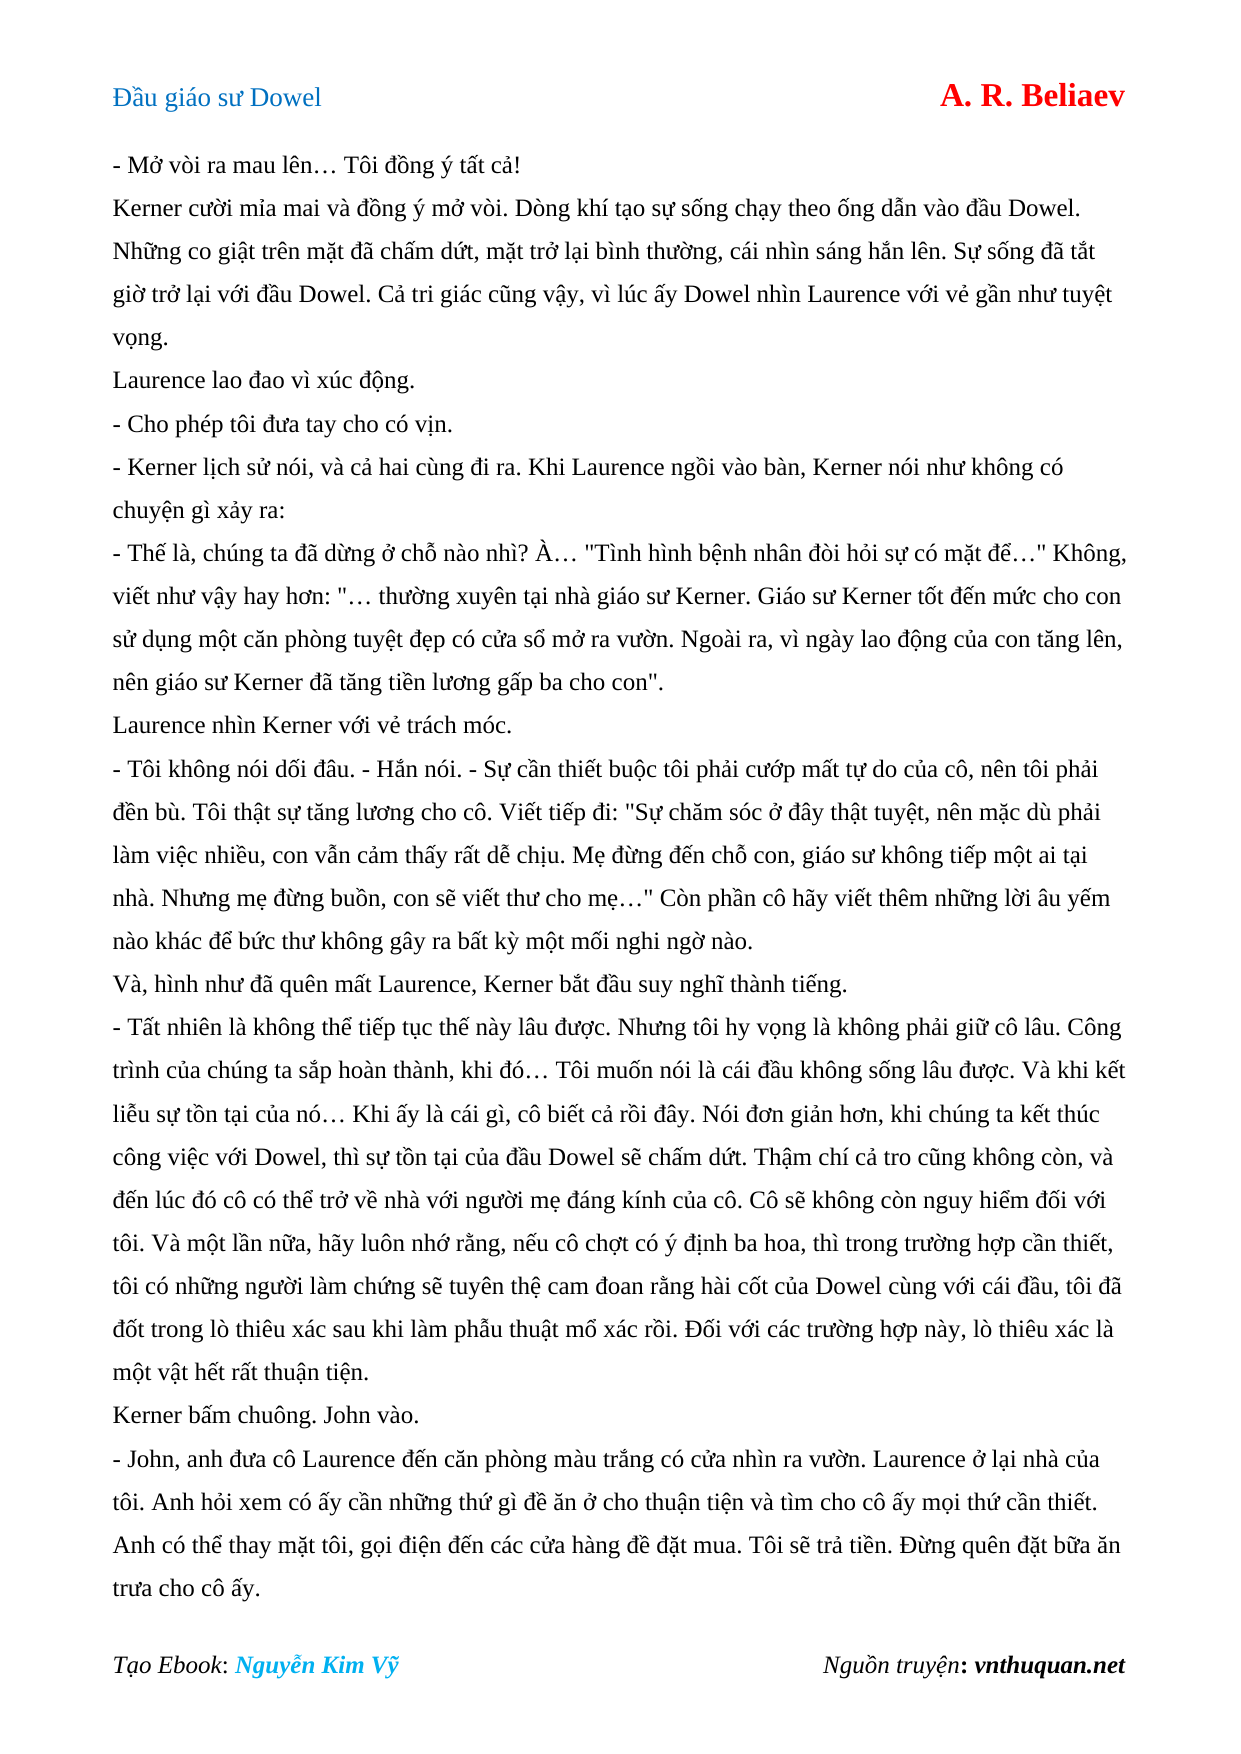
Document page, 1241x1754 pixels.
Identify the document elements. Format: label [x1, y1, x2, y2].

text [112, 150, 1128, 1602]
